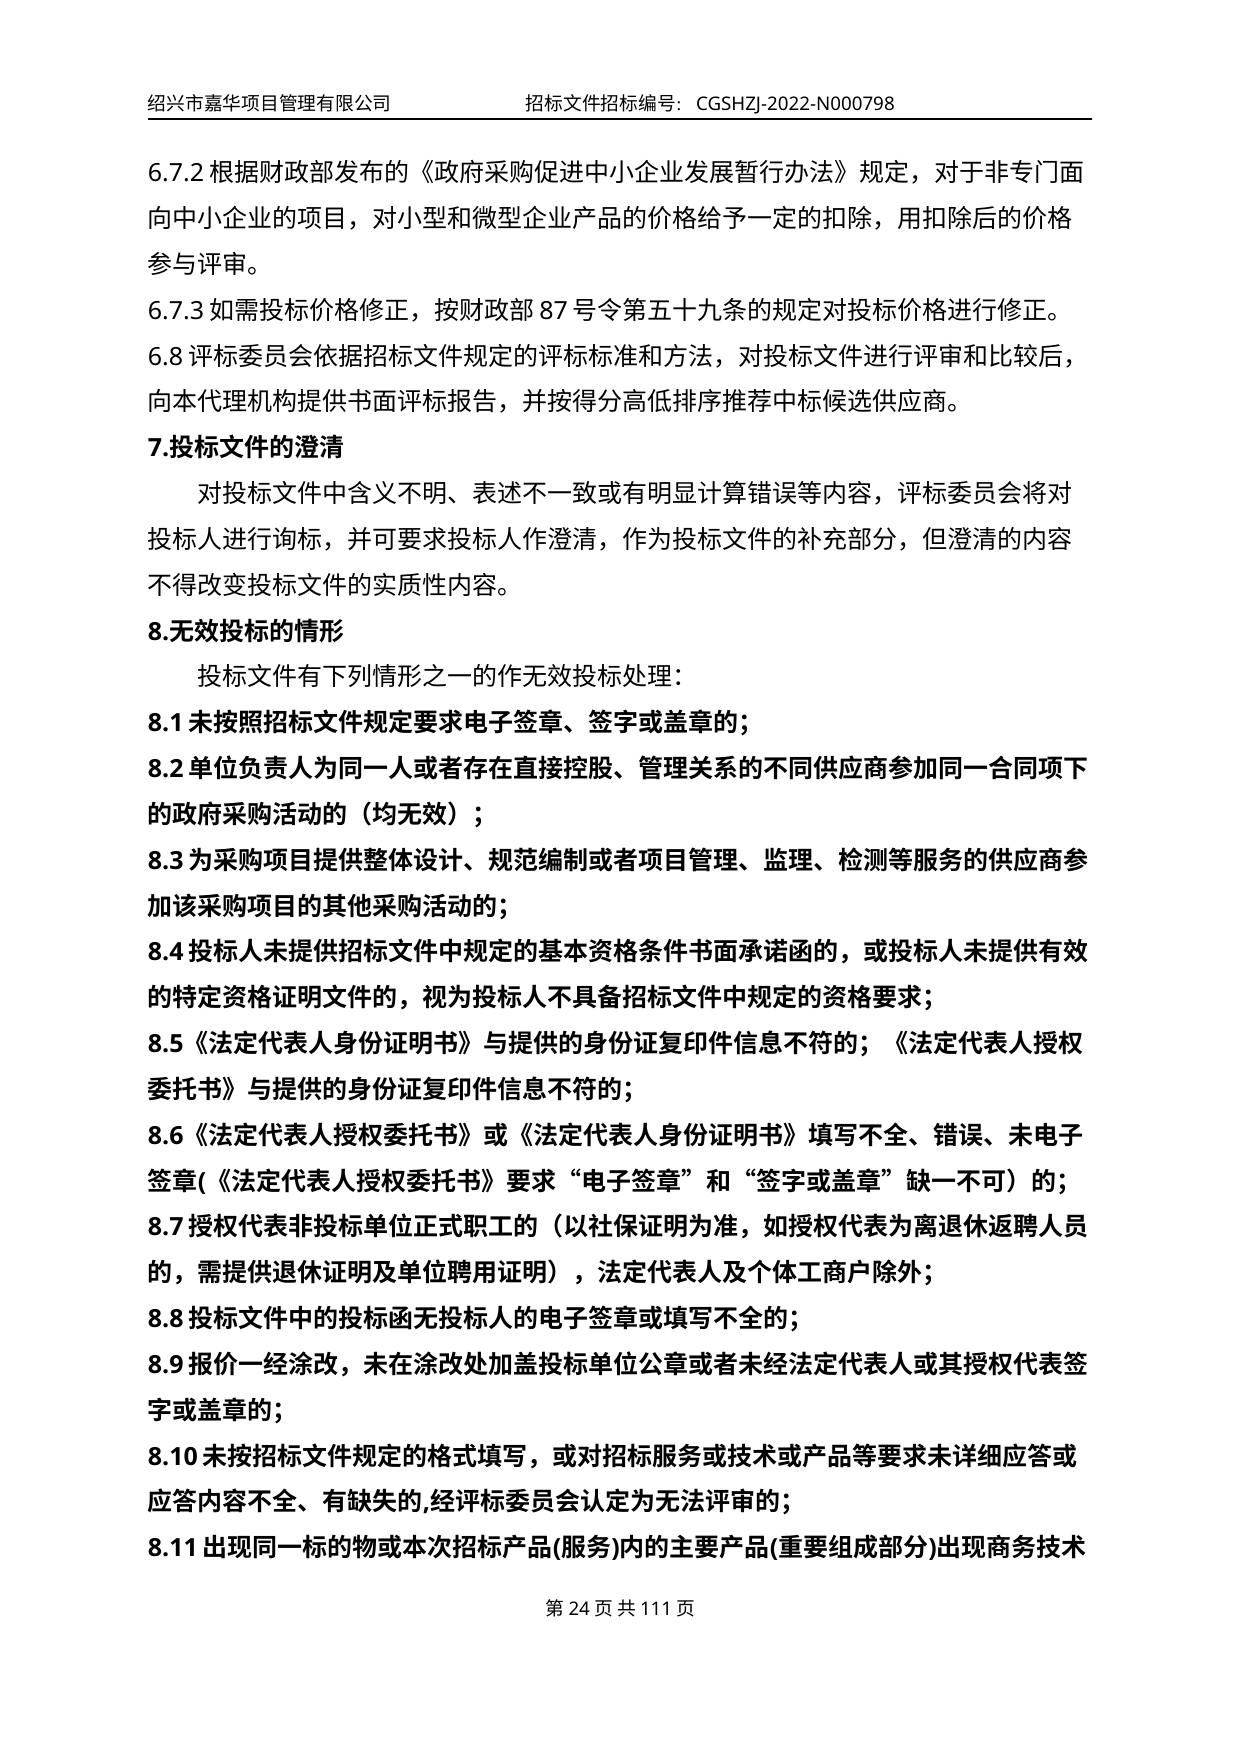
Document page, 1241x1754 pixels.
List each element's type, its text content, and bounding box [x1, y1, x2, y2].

text 8.1未按照招标文件规定要求电子签章、签字或盖章的； [148, 695, 1092, 741]
text 8.2单位负责人为同一人或者存在直接控股、管理关系的不同供应商参加同一合同项下的政府采购活动的（均无效）； [148, 741, 1092, 832]
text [148, 1520, 1092, 1566]
text 8.5《法定代表人身份证明书》与提供的身份证复印件信息不符的；《法定代表人授权委托书》与提供的身份证复印件信息不符的； [148, 1016, 1092, 1107]
list 对投标文件中含义不明、表述不一致或有明显计算错误等内容，评标委员会将对投标人进行询标，并可要求投标人作澄清，作为投标文件的补充部分，但澄清的内容不得改变投标文件的实质性内容。 [148, 466, 1092, 603]
text 8.4投标人未提供招标文件中规定的基本资格条件书面承诺函的，或投标人未提供有效的特定资格证明文件的，视为投标人不具备招标文件中规定的资格要求； [148, 924, 1092, 1016]
text 8.7授权代表非投标单位正式职工的（以社保证明为准，如授权代表为离退休返聘人员的，需提供退休证明及单位聘用证明），法定代表人及个体工商户除外； [148, 1199, 1092, 1291]
text 6.7.3如需投标价格修正，按财政部87号令第五十九条的规定对投标价格进行修正。 [148, 282, 1092, 328]
text 8.8投标文件中的投标函无投标人的电子签章或填写不全的； [148, 1291, 1092, 1337]
text 6.8评标委员会依据招标文件规定的评标标准和方法，对投标文件进行评审和比较后，向本代理机构提供书面评标报告，并按得分高低排序推荐中标候选供应商。 [148, 328, 1092, 420]
list 7.投标文件的澄清 [148, 420, 1092, 466]
text 8.10未按招标文件规定的格式填写，或对招标服务或技术或产品等要求未详细应答或应答内容不全、有缺失的,经评标委员会认定为无法评审的； [148, 1428, 1092, 1520]
text 8.无效投标的情形 [148, 603, 1092, 649]
text 8.9报价一经涂改，未在涂改处加盖投标单位公章或者未经法定代表人或其授权代表签字或盖章的； [148, 1337, 1092, 1428]
text 8.6《法定代表人授权委托书》或《法定代表人身份证明书》填写不全、错误、未电子签章(《法定代表人授权委托书》要求“电子签章”和“签字或盖章”缺一不可）的； [148, 1107, 1092, 1199]
text 6.7.2根据财政部发布的《政府采购促进中小企业发展暂行办法》规定，对于非专门面向中小企业的项目，对小型和微型企业产品的价格给予一定的扣除，用扣除后的价格参与评审。 [148, 145, 1092, 282]
text 投标文件有下列情形之一的作无效投标处理： [148, 649, 1092, 695]
text 8.3为采购项目提供整体设计、规范编制或者项目管理、监理、检测等服务的供应商参加该采购项目的其他采购活动的； [148, 832, 1092, 924]
